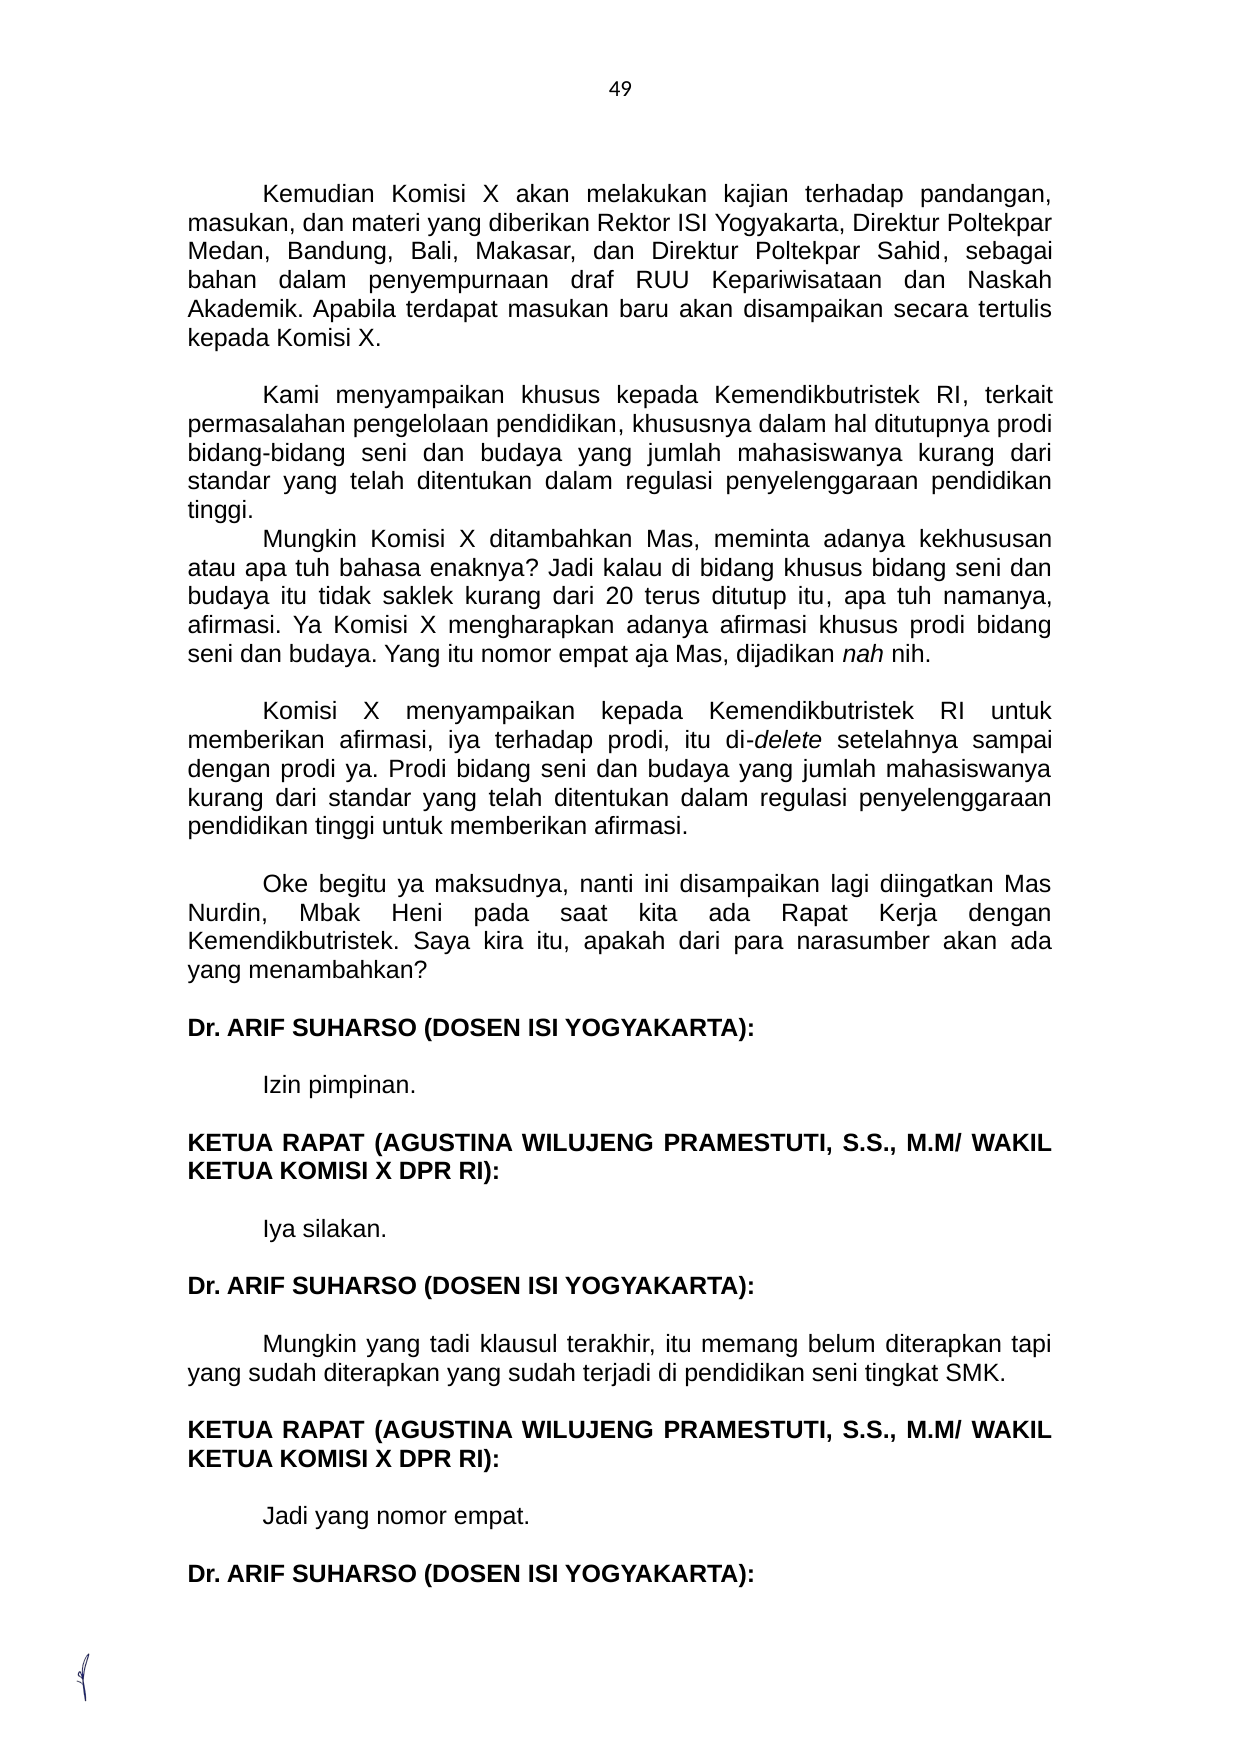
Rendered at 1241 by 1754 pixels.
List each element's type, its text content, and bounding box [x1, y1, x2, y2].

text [187, 1415, 1053, 1472]
picture [40, 1628, 126, 1726]
text Oke begitu ya maksudnya, nanti ini disampaikan lagi diingatkan Mas Nurdin, Mbak Heni pada saat kita ada Rapat Kerja dengan Kemendikbutristek. Saya kira itu, apakah dari para narasumber akan ada yang menambahkan? [187, 869, 1053, 984]
text Jadi yang nomor empat. [187, 1501, 1053, 1530]
text Mungkin yang tadi klausul terakhir, itu memang belum diterapkan tapi yang sudah diterapkan yang sudah terjadi di pendidikan seni tingkat SMK. [187, 1329, 1053, 1386]
text Izin pimpinan. [187, 1070, 1053, 1099]
text Iya silakan. [187, 1214, 1053, 1242]
text Dr. ARIF SUHARSO (DOSEN ISI YOGYAKARTA): [187, 1271, 1053, 1300]
text Dr. ARIF SUHARSO (DOSEN ISI YOGYAKARTA): [187, 1012, 1053, 1041]
text Kemudian Komisi X akan melakukan kajian terhadap pandangan, masukan, dan materi yang diberikan Rektor ISI Yogyakarta, Direktur Poltekpar Medan, Bandung, Bali, Makasar, dan Direktur Poltekpar Sahid, sebagai bahan dalam penyempurnaan draf RUU Kepariwisataan dan Naskah Akademik. Apabila terdapat masukan baru akan disampaikan secara tertulis kepada Komisi X. [187, 179, 1053, 351]
text Dr. ARIF SUHARSO (DOSEN ISI YOGYAKARTA): [187, 1559, 1053, 1587]
text Mungkin Komisi X ditambahkan Mas, meminta adanya kekhususan atau apa tuh bahasa enaknya? Jadi kalau di bidang khusus bidang seni dan budaya itu tidak saklek kurang dari 20 terus ditutup itu, apa tuh namanya, afirmasi. Ya Komisi X mengharapkan adanya afirmasi khusus prodi bidang seni dan budaya. Yang itu nomor empat aja Mas, dijadikan nah nih. [187, 524, 1053, 667]
text KETUA RAPAT (AGUSTINA WILUJENG PRAMESTUTI, S.S., M.M/ WAKIL KETUA KOMISI X DPR RI): [187, 1127, 1053, 1185]
text Kami menyampaikan khusus kepada Kemendikbutristek RI, terkait permasalahan pengelolaan pendidikan, khususnya dalam hal ditutupnya prodi bidang-bidang seni dan budaya yang jumlah mahasiswanya kurang dari standar yang telah ditentukan dalam regulasi penyelenggaraan pendidikan tinggi. [187, 380, 1053, 524]
text Komisi X menyampaikan kepada Kemendikbutristek RI untuk memberikan afirmasi, iya terhadap prodi, itu di-delete setelahnya sampai dengan prodi ya. Prodi bidang seni dan budaya yang jumlah mahasiswanya kurang dari standar yang telah ditentukan dalam regulasi penyelenggaraan pendidikan tinggi untuk memberikan afirmasi. [187, 696, 1053, 840]
